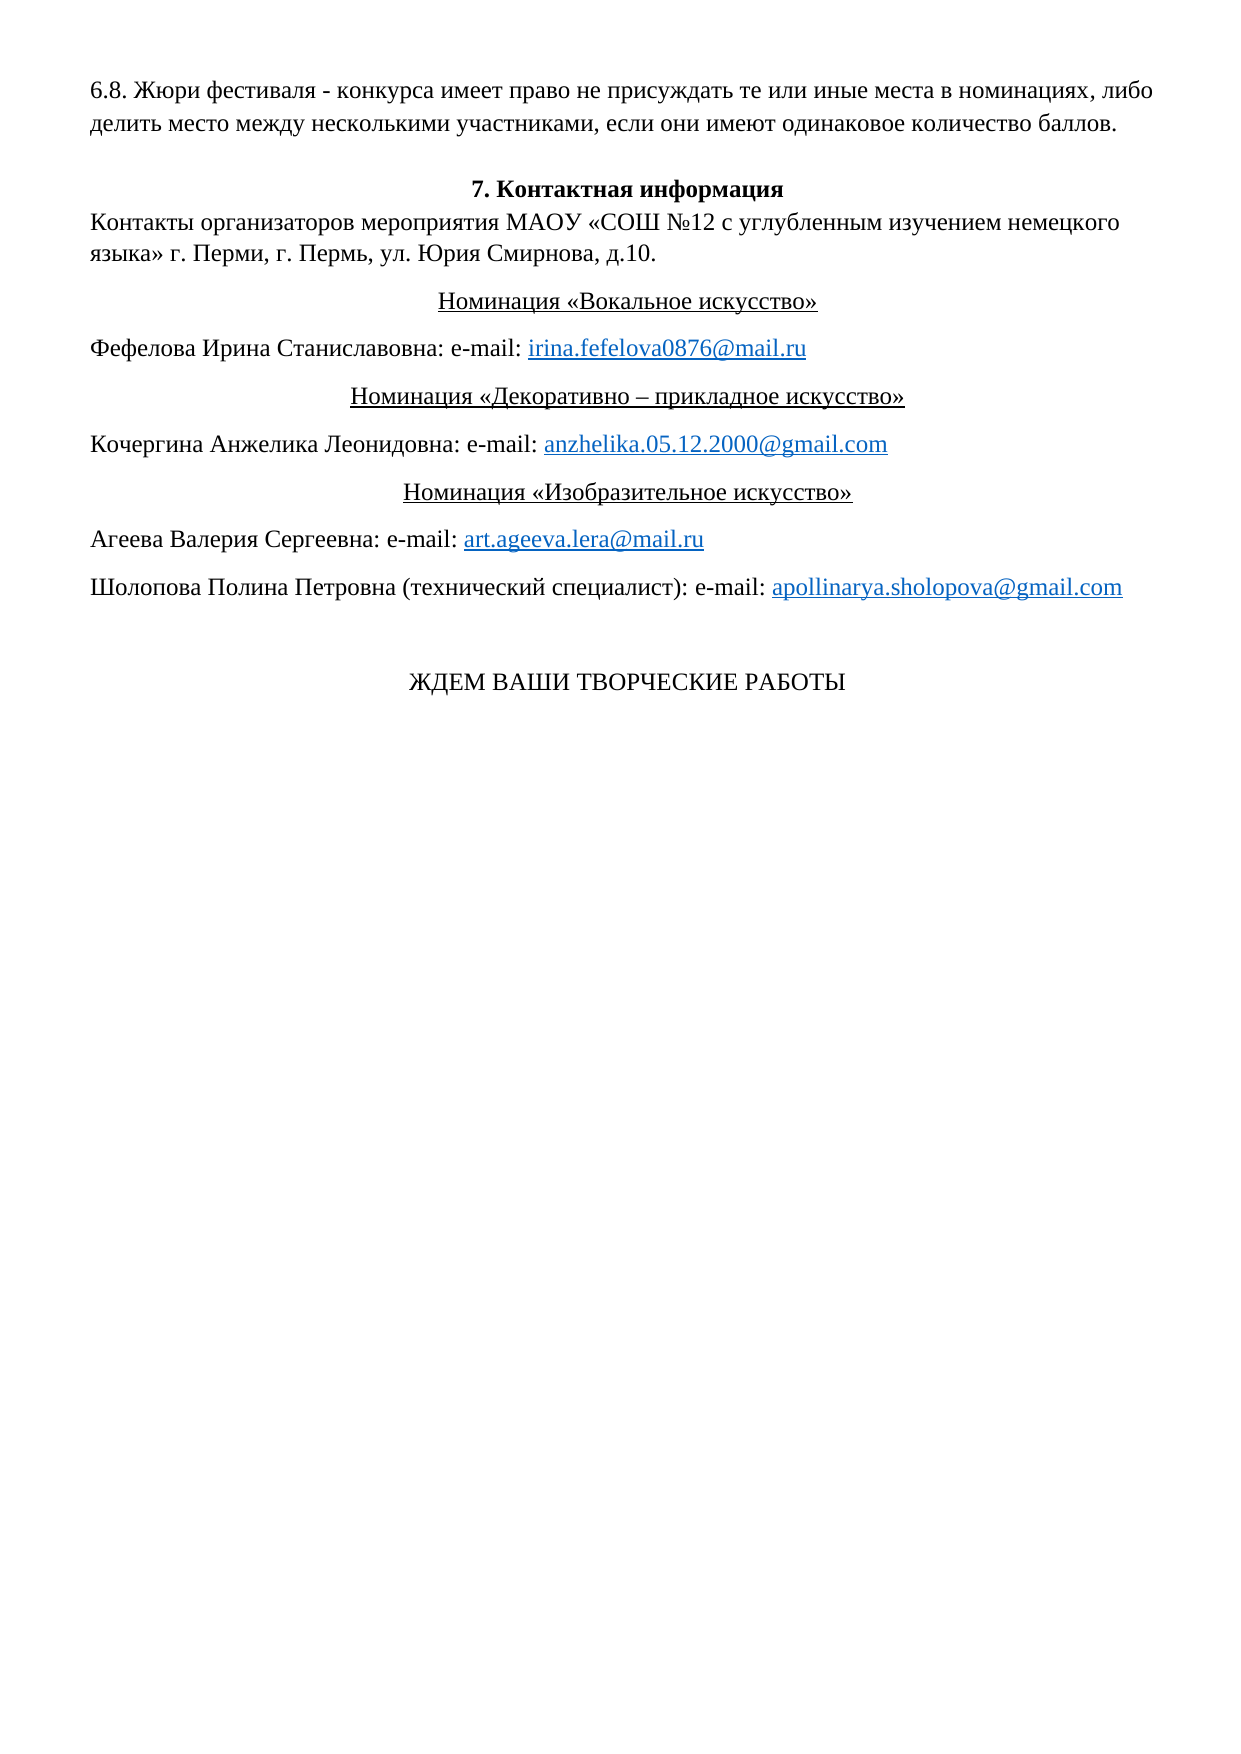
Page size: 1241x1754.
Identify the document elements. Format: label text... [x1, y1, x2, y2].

text Номинация «Декоративно – прикладное искусство» [90, 381, 1165, 410]
text Агеева Валерия Сергеевна: e-mail: art.ageeva.lera@mail.ru [90, 524, 1165, 553]
text ЖДЕМ ВАШИ ТВОРЧЕСКИЕ РАБОТЫ [90, 667, 1165, 696]
text Контакты организаторов мероприятия МАОУ «СОШ №12 с углубленным изучением немецкого языка» г. Перми, г. Пермь, ул. Юрия Смирнова, д.10. [90, 207, 1165, 267]
text Номинация «Изобразительное искусство» [90, 477, 1165, 505]
text Шолопова Полина Петровна (технический специалист): e-mail: apollinarya.sholopova@gmail.com [90, 572, 1165, 601]
text 7. Контактная информация [90, 174, 1165, 203]
text Кочергина Анжелика Леонидовна: e-mail: anzhelika.05.12.2000@gmail.com [90, 429, 1165, 458]
text 6.8. Жюри фестиваля - конкурса имеет право не присуждать те или иные места в номинациях, либо делить место между несколькими участниками, если они имеют одинаковое количество баллов. [90, 75, 1165, 137]
text Фефелова Ирина Станиславовна: e-mail: irina.fefelova0876@mail.ru [90, 333, 1165, 362]
text Номинация «Вокальное искусство» [90, 286, 1165, 314]
